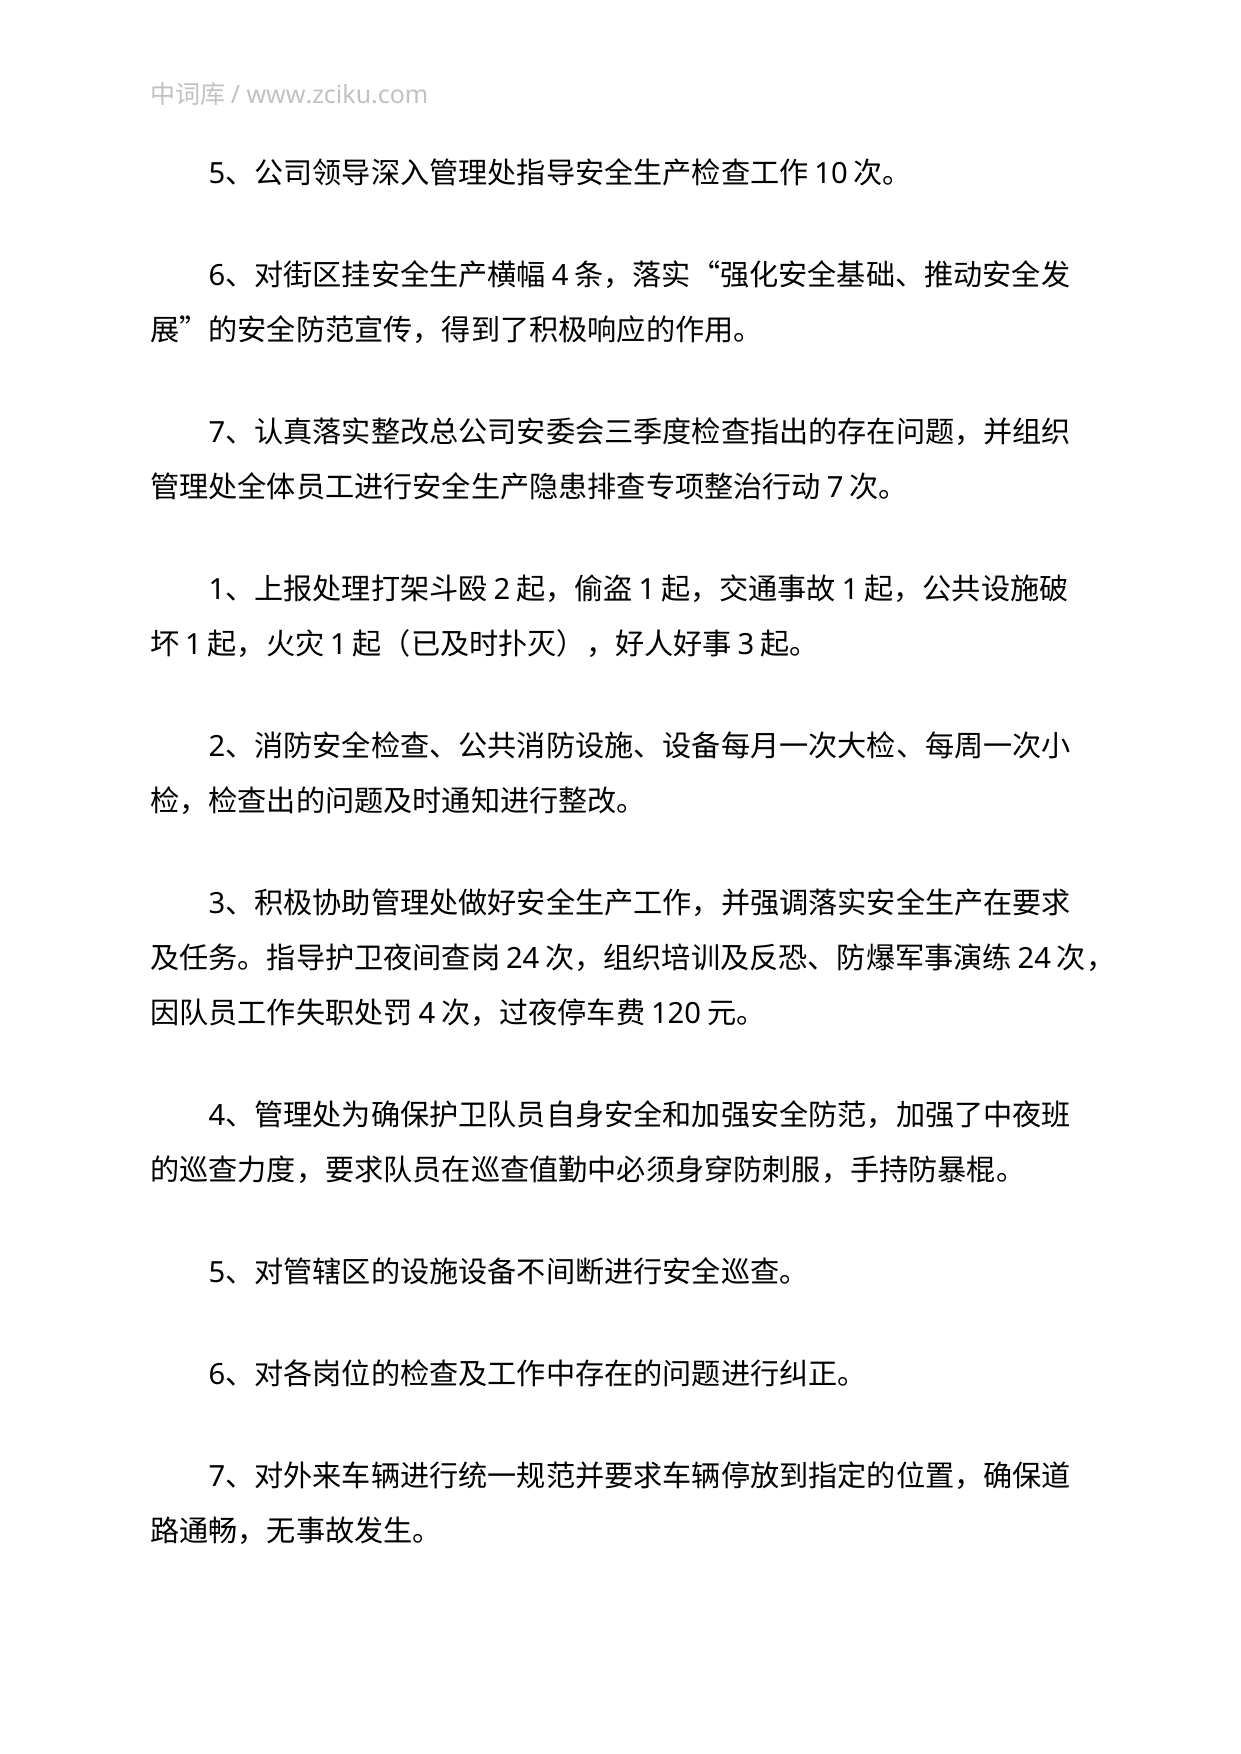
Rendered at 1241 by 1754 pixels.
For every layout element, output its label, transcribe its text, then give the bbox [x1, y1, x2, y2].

text 6、对各岗位的检查及工作中存在的问题进行纠正。 [150, 1350, 1090, 1393]
text 3、积极协助管理处做好安全生产工作，并强调落实安全生产在要求及任务。指导护卫夜间查岗24次，组织培训及反恐、防爆军事演练24次，因队员工作失职处罚4次，过夜停车费120元。 [150, 879, 1090, 1032]
text 5、对管辖区的设施设备不间断进行安全巡查。 [150, 1248, 1090, 1291]
text 6、对街区挂安全生产横幅4条，落实“强化安全基础、推动安全发展”的安全防范宣传，得到了积极响应的作用。 [150, 252, 1090, 349]
text 7、对外来车辆进行统一规范并要求车辆停放到指定的位置，确保道路通畅，无事故发生。 [150, 1452, 1090, 1549]
text 2、消防安全检查、公共消防设施、设备每月一次大检、每周一次小检，检查出的问题及时通知进行整改。 [150, 723, 1090, 820]
text 1、上报处理打架斗殴2起，偷盗1起，交通事故1起，公共设施破坏1起，火灾1起（已及时扑灭），好人好事3起。 [150, 566, 1090, 663]
text 4、管理处为确保护卫队员自身安全和加强安全防范，加强了中夜班的巡查力度，要求队员在巡查值勤中必须身穿防刺服，手持防暴棍。 [150, 1091, 1090, 1189]
text 7、认真落实整改总公司安委会三季度检查指出的存在问题，并组织管理处全体员工进行安全生产隐患排查专项整治行动7次。 [150, 409, 1090, 506]
text 5、公司领导深入管理处指导安全生产检查工作10次。 [150, 150, 1090, 192]
